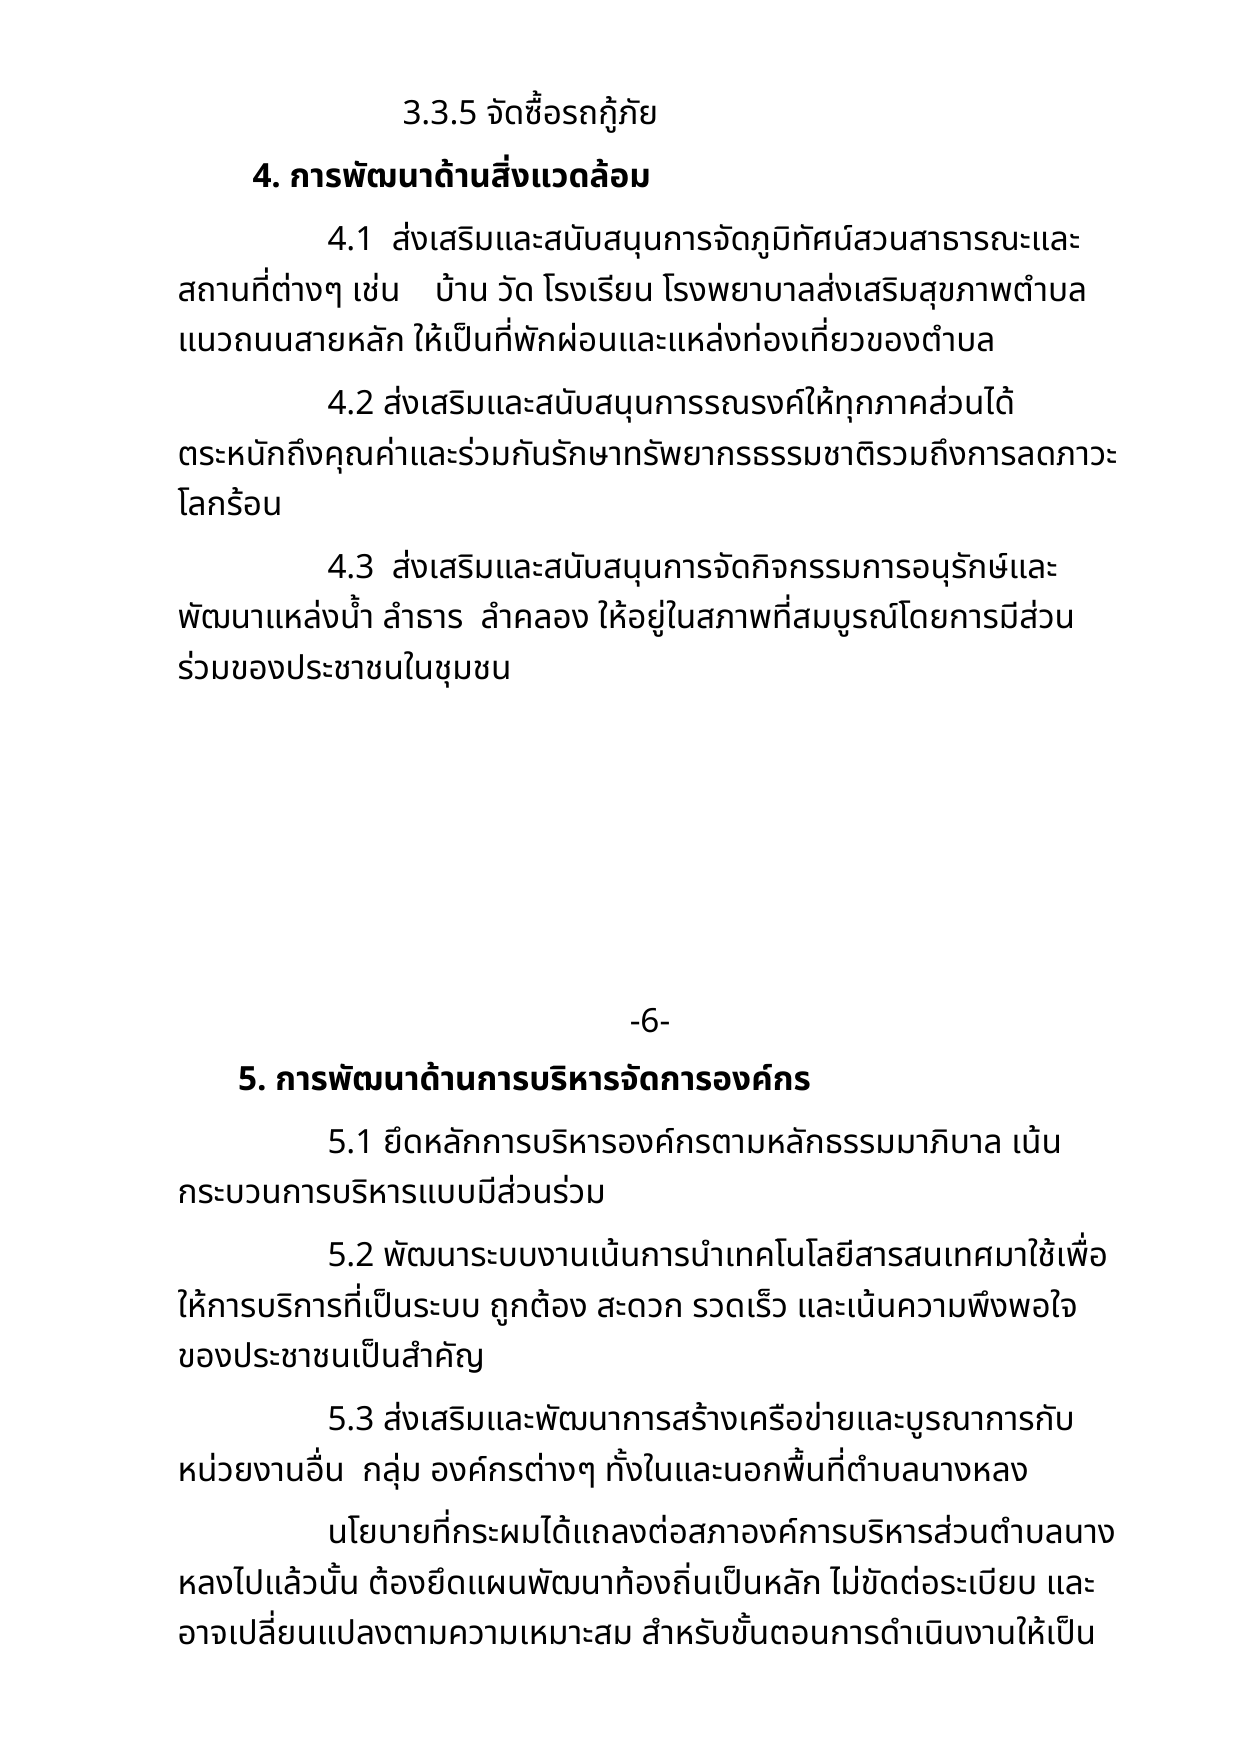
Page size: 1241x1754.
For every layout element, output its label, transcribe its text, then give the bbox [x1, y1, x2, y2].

text 3.3.5 จัดซื้อรถกู้ภัย [177, 89, 1122, 139]
text 4.2 ส่งเสริมและสนับสนุนการรณรงค์ให้ทุกภาคส่วนได้ตระหนักถึงคุณค่าและร่วมกันรักษาทรัพยากรธรรมชาติรวมถึงการลดภาวะโลกร้อน [177, 379, 1122, 530]
text 5.1 ยึดหลักการบริหารองค์กรตามหลักธรรมมาภิบาล เน้นกระบวนการบริหารแบบมีส่วนร่วม [177, 1117, 1122, 1218]
text -6- [177, 996, 1122, 1042]
text 5.3 ส่งเสริมและพัฒนาการสร้างเครือข่ายและบูรณาการกับหน่วยงานอื่น กลุ่ม องค์กรต่างๆ ทั้งในและนอกพื้นที่ตำบลนางหลง [177, 1395, 1122, 1496]
text 5. การพัฒนาด้านการบริหารจัดการองค์กร [177, 1054, 1122, 1105]
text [177, 1508, 1122, 1660]
text 4. การพัฒนาด้านสิ่งแวดล้อม [177, 152, 1122, 202]
text 4.3 ส่งเสริมและสนับสนุนการจัดกิจกรรมการอนุรักษ์และพัฒนาแหล่งน้ำ ลำธาร ลำคลอง ให้อยู่ในสภาพที่สมบูรณ์โดยการมีส่วนร่วมของประชาชนในชุมชน [177, 543, 1122, 694]
text 5.2 พัฒนาระบบงานเน้นการนำเทคโนโลยีสารสนเทศมาใช้เพื่อให้การบริการที่เป็นระบบ ถูกต้อง สะดวก รวดเร็ว และเน้นความพึงพอใจของประชาชนเป็นสำคัญ [177, 1231, 1122, 1382]
text 4.1 ส่งเสริมและสนับสนุนการจัดภูมิทัศน์สวนสาธารณะและสถานที่ต่างๆ เช่น บ้าน วัด โรงเรียน โรงพยาบาลส่งเสริมสุขภาพตำบล แนวถนนสายหลัก ให้เป็นที่พักผ่อนและแหล่งท่องเที่ยวของตำบล [177, 215, 1122, 366]
